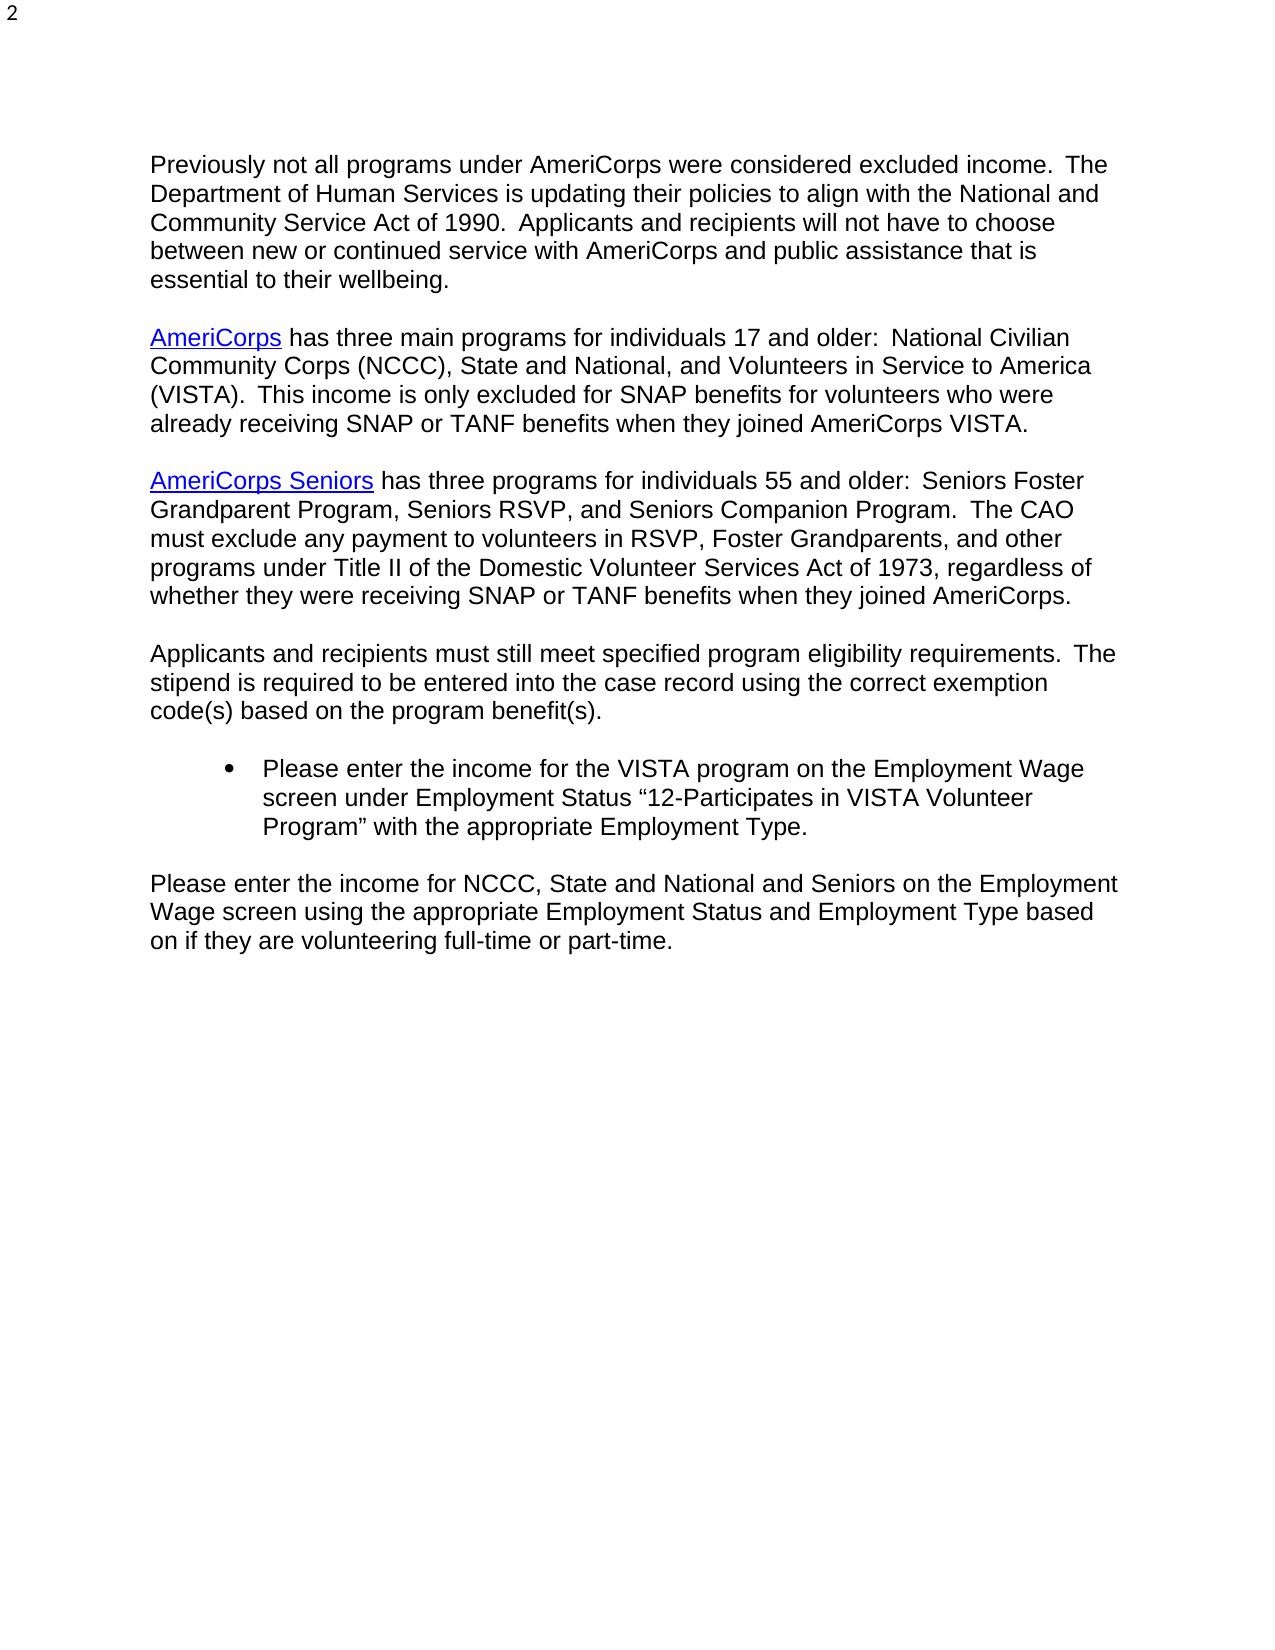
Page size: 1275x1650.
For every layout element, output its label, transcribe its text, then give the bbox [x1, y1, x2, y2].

text AmeriCorps has three main programs for individuals 17 and older: National Civilian Community Corps (NCCC), State and National, and Volunteers in Service to America (VISTA). This income is only excluded for SNAP benefits for volunteers who were already receiving SNAP or TANF benefits when they joined AmeriCorps VISTA. [150, 322, 1100, 437]
text AmeriCorps Seniors has three programs for individuals 55 and older: Seniors Foster Grandparent Program, Seniors RSVP, and Seniors Companion Program. The CAO must exclude any payment to volunteers in RSVP, Foster Grandparents, and other programs under Title II of the Domestic Volunteer Services Act of 1973, regardless of whether they were receiving SNAP or TANF benefits when they joined AmeriCorps. [150, 466, 1100, 610]
list Please enter the income for the VISTA program on the Employment Wage screen under Employment Status “12-Participates in VISTA Volunteer Program” with the appropriate Employment Type. [225, 754, 1084, 840]
text Applicants and recipients must still meet specified program eligibility requirements. The stipend is required to be entered into the case record using the correct exemption code(s) based on the program benefit(s). [150, 639, 1121, 725]
text Please enter the income for NCCC, State and National and Seniors on the Employment Wage screen using the appropriate Employment Status and Employment Type based on if they are volunteering full-time or part-time. [150, 868, 1121, 955]
text Previously not all programs under AmeriCorps were considered excluded income. The Department of Human Services is updating their policies to align with the National and Community Service Act of 1990. Applicants and recipients will not have to choose between new or continued service with AmeriCorps and public assistance that is essential to their wellbeing. [150, 150, 1114, 294]
